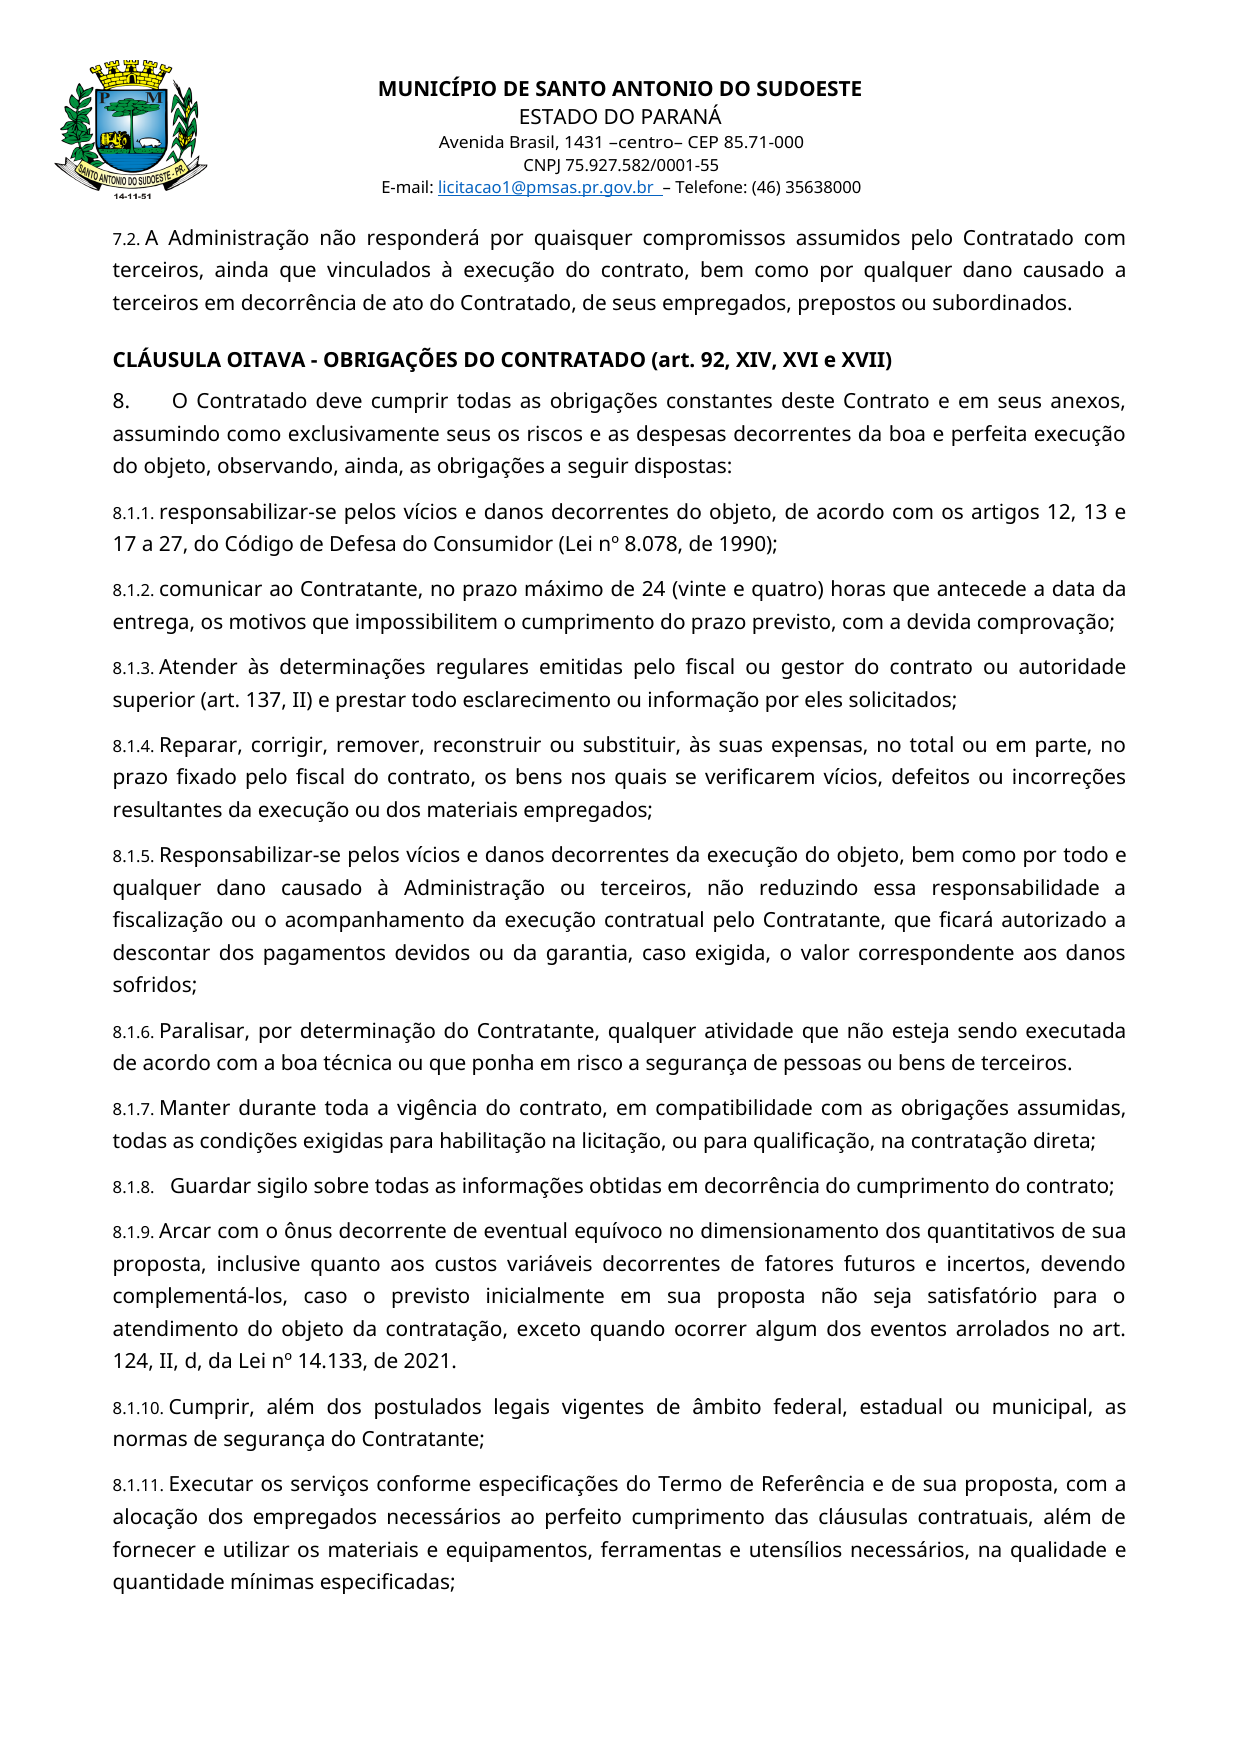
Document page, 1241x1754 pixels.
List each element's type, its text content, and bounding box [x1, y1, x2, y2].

list Responsabilizar-se pelos vícios e danos decorrentes da execução do objeto, bem como por todo e qualquer dano causado à Administração ou terceiros, não reduzindo essa responsabilidade a fiscalização ou o acompanhamento da execução contratual pelo Contratante, que ficará autorizado a descontar dos pagamentos devidos ou da garantia, caso exigida, o valor correspondente aos danos sofridos; [112, 840, 1128, 999]
list Executar os serviços conforme especificações do Termo de Referência e de sua proposta, com a alocação dos empregados necessários ao perfeito cumprimento das cláusulas contratuais, além de fornecer e utilizar os materiais e equipamentos, ferramentas e utensílios necessários, na qualidade e quantidade mínimas especificadas; [112, 1469, 1128, 1596]
list A Administração não responderá por quaisquer compromissos assumidos pelo Contratado com terceiros, ainda que vinculados à execução do contrato, bem como por qualquer dano causado a terceiros em decorrência de ato do Contratado, de seus empregados, prepostos ou subordinados. [112, 223, 1128, 316]
list comunicar ao Contratante, no prazo máximo de 24 (vinte e quatro) horas que antecede a data da entrega, os motivos que impossibilitem o cumprimento do prazo previsto, com a devida comprovação; [112, 574, 1128, 636]
list Cumprir, além dos postulados legais vigentes de âmbito federal, estadual ou municipal, as normas de segurança do Contratante; [112, 1392, 1128, 1453]
picture [54, 60, 208, 199]
list Manter durante toda a vigência do contrato, em compatibilidade com as obrigações assumidas, todas as condições exigidas para habilitação na licitação, ou para qualificação, na contratação direta; [112, 1093, 1128, 1154]
list Reparar, corrigir, remover, reconstruir ou substituir, às suas expensas, no total ou em parte, no prazo fixado pelo fiscal do contrato, os bens nos quais se verificarem vícios, defeitos ou incorreções resultantes da execução ou dos materiais empregados; [112, 730, 1128, 823]
text O Contratado deve cumprir todas as obrigações constantes deste Contrato e em seus anexos, assumindo como exclusivamente seus os riscos e as despesas decorrentes da boa e perfeita execução do objeto, observando, ainda, as obrigações a seguir dispostas: [112, 386, 1128, 480]
list Paralisar, por determinação do Contratante, qualquer atividade que não esteja sendo executada de acordo com a boa técnica ou que ponha em risco a segurança de pessoas ou bens de terceiros. [112, 1016, 1128, 1077]
list Arcar com o ônus decorrente de eventual equívoco no dimensionamento dos quantitativos de sua proposta, inclusive quanto aos custos variáveis decorrentes de fatores futuros e incertos, devendo complementá-los, caso o previsto inicialmente em sua proposta não seja satisfatório para o atendimento do objeto da contratação, exceto quando ocorrer algum dos eventos arrolados no art. 124, II, d, da Lei nº 14.133, de 2021. [112, 1216, 1128, 1375]
text CLÁUSULA OITAVA - OBRIGAÇÕES DO CONTRATADO (art. 92, XIV, XVI e XVII) [112, 346, 1128, 374]
list Guardar sigilo sobre todas as informações obtidas em decorrência do cumprimento do contrato; [112, 1171, 1128, 1199]
list Atender às determinações regulares emitidas pelo fiscal ou gestor do contrato ou autoridade superior (art. 137, II) e prestar todo esclarecimento ou informação por eles solicitados; [112, 652, 1128, 713]
list responsabilizar-se pelos vícios e danos decorrentes do objeto, de acordo com os artigos 12, 13 e 17 a 27, do Código de Defesa do Consumidor (Lei nº 8.078, de 1990); [112, 497, 1128, 558]
